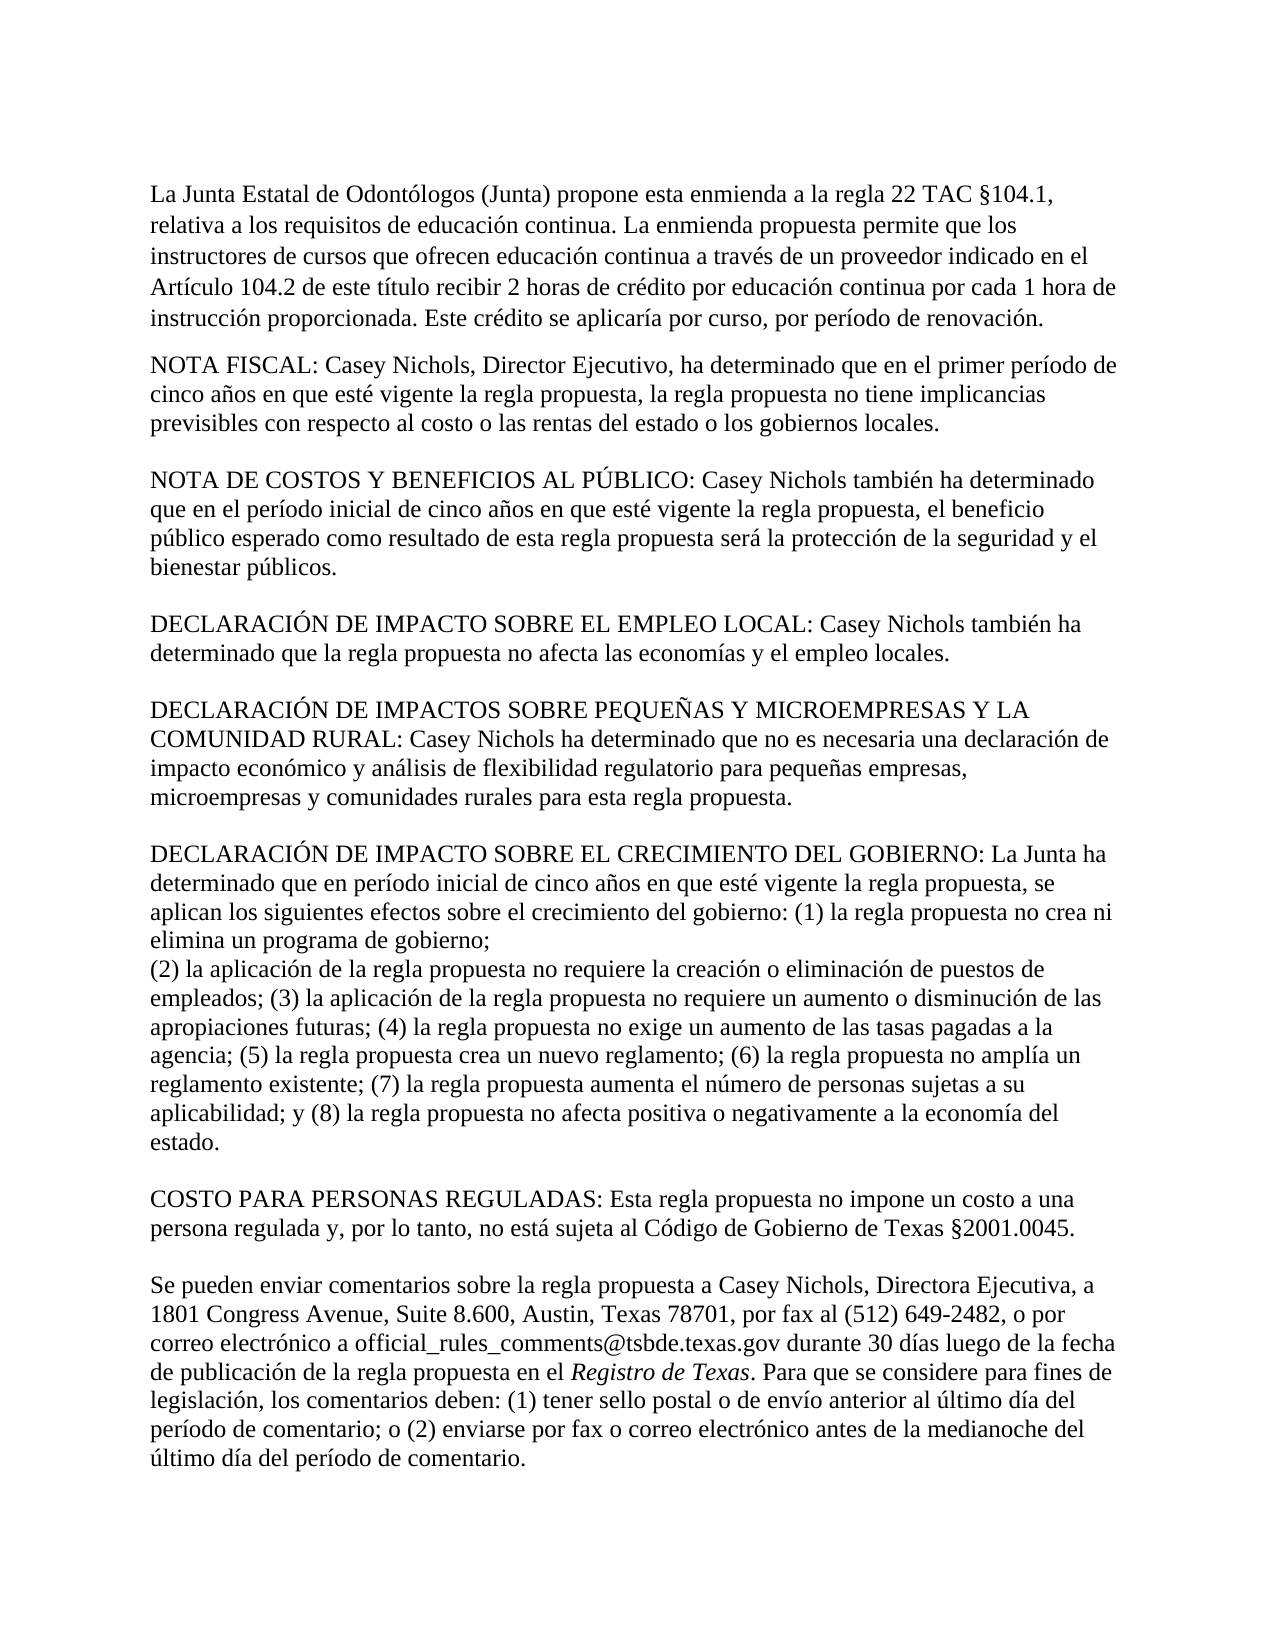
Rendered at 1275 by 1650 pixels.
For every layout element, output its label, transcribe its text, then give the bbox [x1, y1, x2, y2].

text Se pueden enviar comentarios sobre la regla propuesta a Casey Nichols, Directora Ejecutiva, a 1801 Congress Avenue, Suite 8.600, Austin, Texas 78701, por fax al (512) 649-2482, o por correo electrónico a official_rules_comments@tsbde.texas.gov durante 30 días luego de la fecha de publicación de la regla propuesta en el Registro de Texas. Para que se considere para fines de legislación, los comentarios deben: (1) tener sello postal o de envío anterior al último día del período de comentario; o (2) enviarse por fax o correo electrónico antes de la medianoche del último día del período de comentario. [150, 1271, 1125, 1472]
text DECLARACIÓN DE IMPACTOS SOBRE PEQUEÑAS Y MICROEMPRESAS Y LA COMUNIDAD RURAL: Casey Nichols ha determinado que no es necesaria una declaración de impacto económico y análisis de flexibilidad regulatorio para pequeñas empresas, microempresas y comunidades rurales para esta regla propuesta. [150, 696, 1125, 811]
text NOTA DE COSTOS Y BENEFICIOS AL PÚBLICO: Casey Nichols también ha determinado que en el período inicial de cinco años en que esté vigente la regla propuesta, el beneficio público esperado como resultado de esta regla propuesta será la protección de la seguridad y el bienestar públicos. [150, 466, 1125, 581]
text (2) la aplicación de la regla propuesta no requiere la creación o eliminación de puestos de empleados; (3) la aplicación de la regla propuesta no requiere un aumento o disminución de las apropiaciones futuras; (4) la regla propuesta no exige un aumento de las tasas pagadas a la agencia; (5) la regla propuesta crea un nuevo reglamento; (6) la regla propuesta no amplía un reglamento existente; (7) la regla propuesta aumenta el número de personas sujetas a su aplicabilidad; y (8) la regla propuesta no afecta positiva o negativamente a la economía del estado. [150, 954, 1125, 1156]
text La Junta Estatal de Odontólogos (Junta) propone esta enmienda a la regla 22 TAC §104.1, relativa a los requisitos de educación continua. La enmienda propuesta permite que los instructores de cursos que ofrecen educación continua a través de un proveedor indicado en el Artículo 104.2 de este título recibir 2 horas de crédito por educación continua por cada 1 hora de instrucción proporcionada. Este crédito se aplicaría por curso, por período de renovación. [150, 179, 1125, 332]
text DECLARACIÓN DE IMPACTO SOBRE EL CRECIMIENTO DEL GOBIERNO: La Junta ha determinado que en período inicial de cinco años en que esté vigente la regla propuesta, se aplican los siguientes efectos sobre el crecimiento del gobierno: (1) la regla propuesta no crea ni elimina un programa de gobierno; [150, 839, 1125, 954]
text DECLARACIÓN DE IMPACTO SOBRE EL EMPLEO LOCAL: Casey Nichols también ha determinado que la regla propuesta no afecta las economías y el empleo locales. [150, 609, 1125, 667]
text NOTA FISCAL: Casey Nichols, Director Ejecutivo, ha determinado que en el primer período de cinco años en que esté vigente la regla propuesta, la regla propuesta no tiene implicancias previsibles con respecto al costo o las rentas del estado o los gobiernos locales. [150, 351, 1125, 437]
text COSTO PARA PERSONAS REGULADAS: Esta regla propuesta no impone un costo a una persona regulada y, por lo tanto, no está sujeta al Código de Gobierno de Texas §2001.0045. [150, 1184, 1125, 1242]
